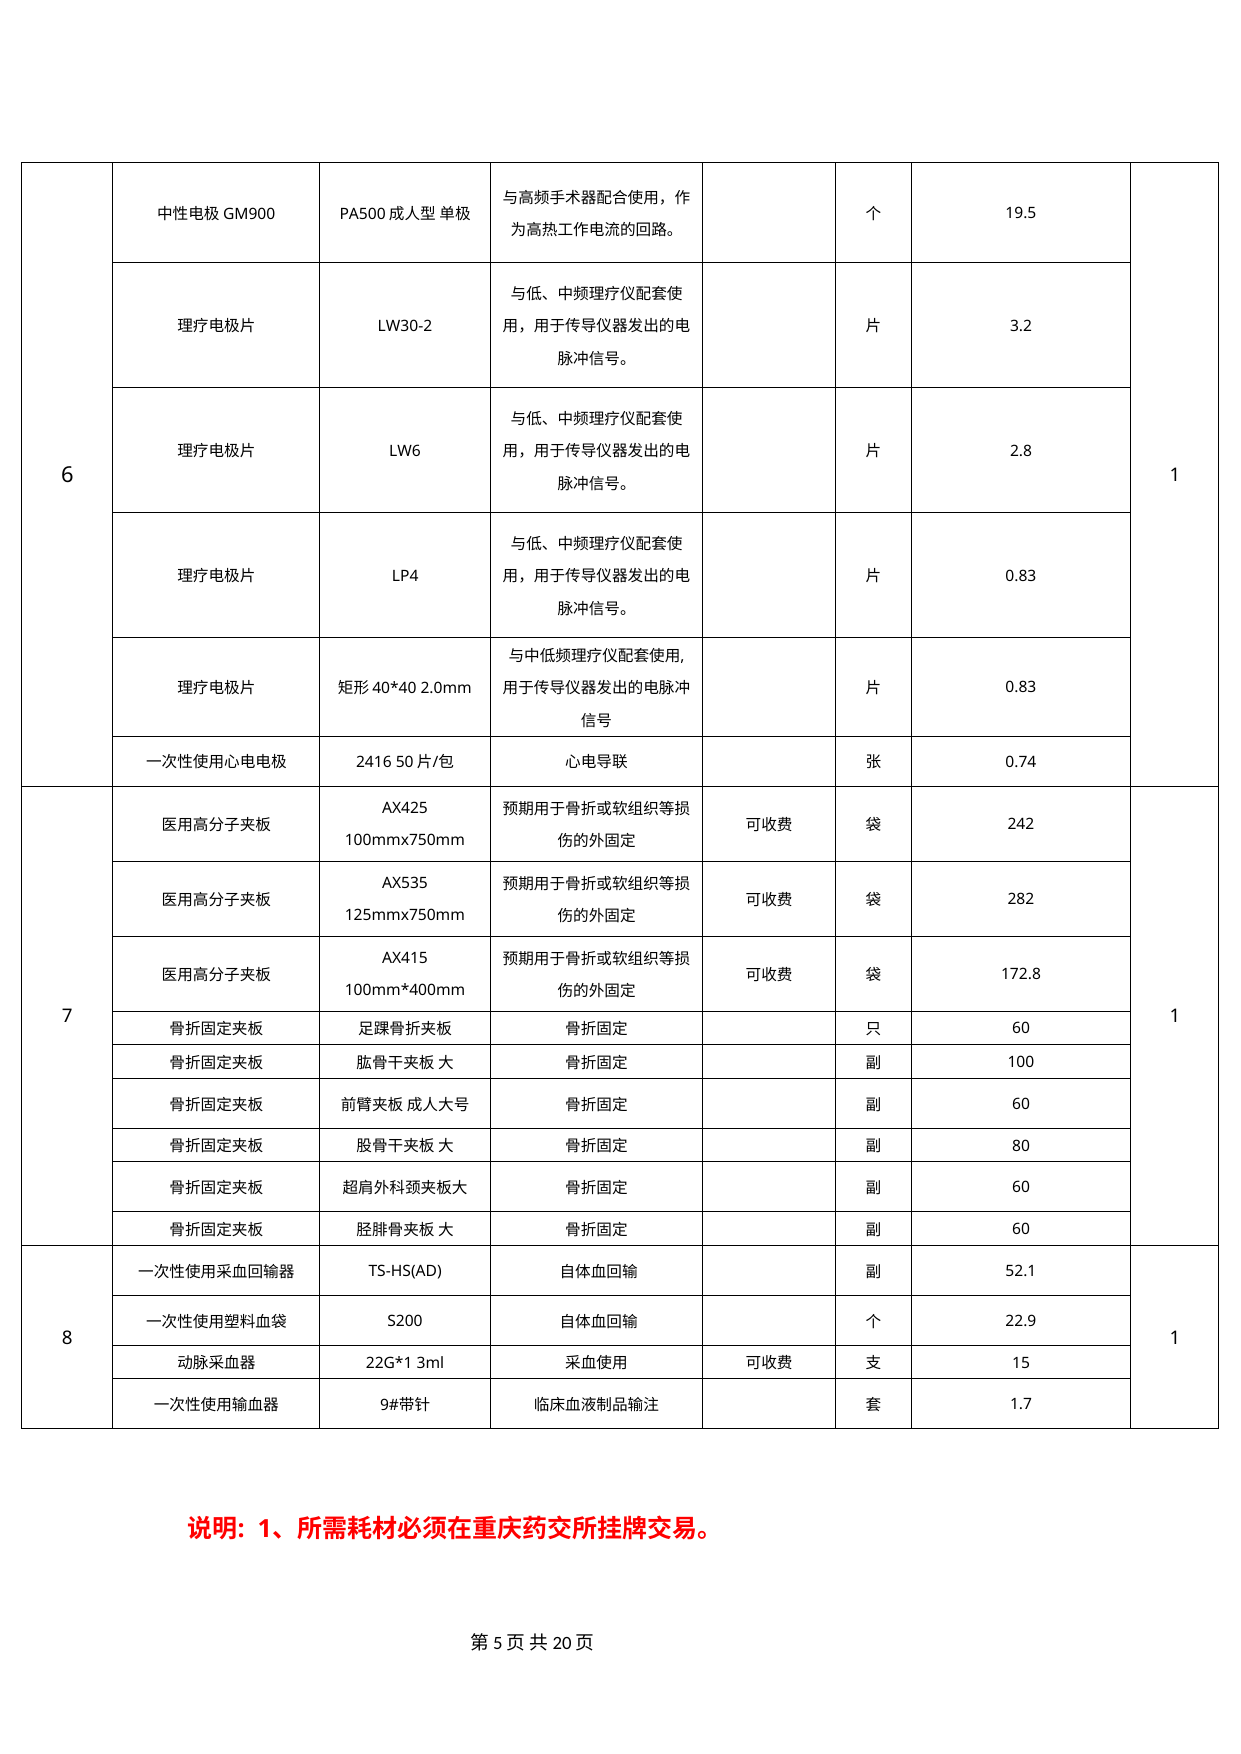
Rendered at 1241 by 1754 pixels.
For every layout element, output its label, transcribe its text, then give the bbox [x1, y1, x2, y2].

table_cell 医用高分子夹板 [113, 937, 319, 1011]
table_cell 可收费 [703, 937, 835, 1011]
table_cell 矩形40*40 2.0mm [320, 638, 490, 736]
table_cell 7 [22, 787, 112, 1245]
table_cell 副 [836, 1246, 911, 1295]
table_cell 与低、中频理疗仪配套使用，用于传导仪器发出的电脉冲信号。 [491, 513, 702, 637]
table_cell 骨折固定夹板 [113, 1212, 319, 1245]
table_cell 袋 [836, 787, 911, 861]
table_cell 骨折固定夹板 [113, 1045, 319, 1078]
table_cell 242 [912, 787, 1130, 861]
table_cell 一次性使用心电电极 [113, 737, 319, 786]
table_cell 80 [912, 1129, 1130, 1161]
table_cell 1 [1131, 1246, 1218, 1428]
table_cell 一次性使用输血器 [113, 1379, 319, 1428]
table_cell LW30-2 [320, 263, 490, 387]
table_cell [703, 638, 835, 736]
table_cell 3.2 [912, 263, 1130, 387]
table_cell 采血使用 [491, 1346, 702, 1378]
table_cell 预期用于骨折或软组织等损伤的外固定 [491, 787, 702, 861]
table_cell 一次性使用塑料血袋 [113, 1296, 319, 1345]
table_cell 张 [836, 737, 911, 786]
table_cell 2416 50片/包 [320, 737, 490, 786]
table_cell 骨折固定 [491, 1212, 702, 1245]
table_cell 8 [22, 1246, 112, 1428]
table_cell 22G*1 3ml [320, 1346, 490, 1378]
table_cell 1 [1131, 787, 1218, 1245]
table_cell [703, 1379, 835, 1428]
table_cell 副 [836, 1045, 911, 1078]
table_cell [703, 1045, 835, 1078]
table_cell 超肩外科颈夹板大 [320, 1162, 490, 1211]
table_cell 15 [912, 1346, 1130, 1378]
table_cell 理疗电极片 [113, 388, 319, 512]
table_cell [703, 163, 835, 262]
table_cell LP4 [320, 513, 490, 637]
table_cell 骨折固定 [491, 1079, 702, 1128]
table_cell 预期用于骨折或软组织等损伤的外固定 [491, 937, 702, 1011]
table_cell AX425 100mmx750mm [320, 787, 490, 861]
table_cell 副 [836, 1162, 911, 1211]
table_cell 52.1 [912, 1246, 1130, 1295]
table_cell 骨折固定 [491, 1162, 702, 1211]
table_cell LW6 [320, 388, 490, 512]
table_cell 片 [836, 513, 911, 637]
table_cell 骨折固定 [491, 1129, 702, 1161]
table_cell 副 [836, 1079, 911, 1128]
table_cell 骨折固定夹板 [113, 1162, 319, 1211]
table_cell 胫腓骨夹板 大 [320, 1212, 490, 1245]
table_cell 骨折固定 [491, 1012, 702, 1044]
table_cell 与低、中频理疗仪配套使用，用于传导仪器发出的电脉冲信号。 [491, 263, 702, 387]
table_cell 只 [836, 1012, 911, 1044]
table_cell 心电导联 [491, 737, 702, 786]
table_cell 骨折固定夹板 [113, 1012, 319, 1044]
table_cell AX535 125mmx750mm [320, 862, 490, 936]
table_cell 医用高分子夹板 [113, 862, 319, 936]
table_cell 袋 [836, 937, 911, 1011]
table_cell 临床血液制品输注 [491, 1379, 702, 1428]
table_cell PA500成人型 单极 [320, 163, 490, 262]
table_cell 理疗电极片 [113, 513, 319, 637]
table_cell [703, 737, 835, 786]
table_cell 个 [836, 163, 911, 262]
table_cell 可收费 [703, 862, 835, 936]
table_cell 副 [836, 1129, 911, 1161]
table_cell 个 [836, 1296, 911, 1345]
table_cell AX415 100mm*400mm [320, 937, 490, 1011]
table_cell 足踝骨折夹板 [320, 1012, 490, 1044]
table_cell 6 [22, 163, 112, 786]
table_cell 0.83 [912, 513, 1130, 637]
table_cell 预期用于骨折或软组织等损伤的外固定 [491, 862, 702, 936]
table_cell 0.74 [912, 737, 1130, 786]
table_cell 自体血回输 [491, 1296, 702, 1345]
table_cell 60 [912, 1079, 1130, 1128]
table_cell [703, 388, 835, 512]
table_cell 282 [912, 862, 1130, 936]
table_cell 60 [912, 1012, 1130, 1044]
table_cell 与高频手术器配合使用，作为高热工作电流的回路。 [491, 163, 702, 262]
table_cell 与低、中频理疗仪配套使用，用于传导仪器发出的电脉冲信号。 [491, 388, 702, 512]
table_cell 0.83 [912, 638, 1130, 736]
table_cell [703, 1012, 835, 1044]
table_cell [703, 1296, 835, 1345]
table_cell 一次性使用采血回输器 [113, 1246, 319, 1295]
table_cell 1 [1131, 163, 1218, 786]
table_cell 22.9 [912, 1296, 1130, 1345]
table_cell 可收费 [703, 1346, 835, 1378]
table_cell 片 [836, 388, 911, 512]
table_cell 片 [836, 638, 911, 736]
table_cell 理疗电极片 [113, 638, 319, 736]
table_cell 医用高分子夹板 [113, 787, 319, 861]
table_cell 骨折固定 [491, 1045, 702, 1078]
table_cell 2.8 [912, 388, 1130, 512]
table_cell 172.8 [912, 937, 1130, 1011]
table_cell [703, 1162, 835, 1211]
table_cell 支 [836, 1346, 911, 1378]
table_cell 套 [836, 1379, 911, 1428]
table_cell 骨折固定夹板 [113, 1079, 319, 1128]
table_cell 骨折固定夹板 [113, 1129, 319, 1161]
table_cell 中性电极 GM900 [113, 163, 319, 262]
table_cell 理疗电极片 [113, 263, 319, 387]
table_cell S200 [320, 1296, 490, 1345]
table_cell 自体血回输 [491, 1246, 702, 1295]
table_cell 股骨干夹板 大 [320, 1129, 490, 1161]
table_cell [703, 513, 835, 637]
table_cell 19.5 [912, 163, 1130, 262]
table_cell 与中低频理疗仪配套使用,用于传导仪器发出的电脉冲信号 [491, 638, 702, 736]
table_cell [703, 1129, 835, 1161]
table_cell [703, 1246, 835, 1295]
table_cell 9#带针 [320, 1379, 490, 1428]
text 说明: 1、所需耗材必须在重庆药交所挂牌交易。 [187, 1494, 1053, 1559]
table_cell 前臂夹板 成人大号 [320, 1079, 490, 1128]
table_cell [703, 1212, 835, 1245]
table_cell [703, 263, 835, 387]
table_cell 动脉采血器 [113, 1346, 319, 1378]
table_cell 片 [836, 263, 911, 387]
table_cell [703, 1079, 835, 1128]
table_cell 袋 [836, 862, 911, 936]
table_cell 1.7 [912, 1379, 1130, 1428]
table_cell TS-HS(AD) [320, 1246, 490, 1295]
table_cell 60 [912, 1212, 1130, 1245]
table_cell 100 [912, 1045, 1130, 1078]
table_cell 肱骨干夹板 大 [320, 1045, 490, 1078]
table_cell 60 [912, 1162, 1130, 1211]
table_cell 可收费 [703, 787, 835, 861]
table_cell 副 [836, 1212, 911, 1245]
